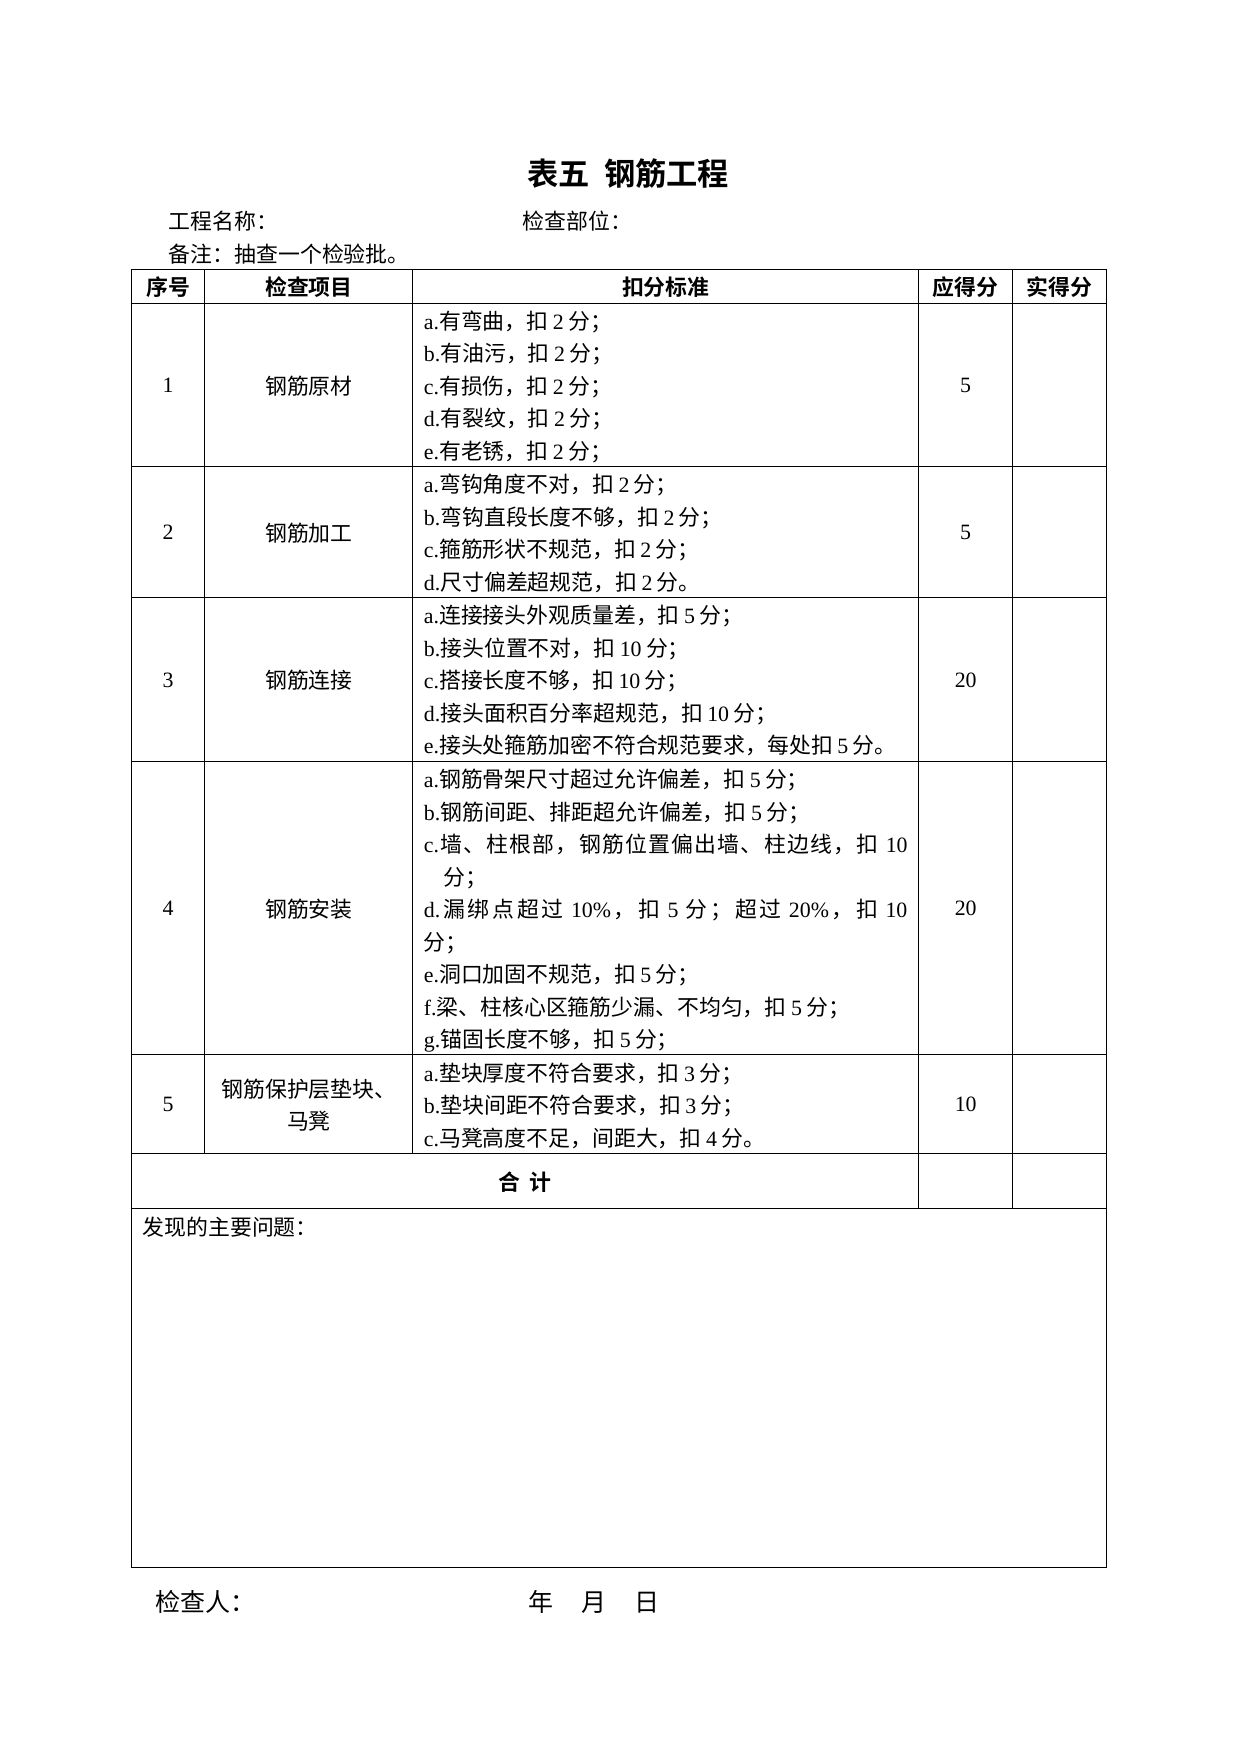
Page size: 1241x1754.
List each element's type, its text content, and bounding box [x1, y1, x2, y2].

text 检查人： 年 月 日 [130, 1568, 1087, 1633]
table_header 扣分标准 [413, 270, 918, 302]
table_header 应得分 [919, 270, 1012, 302]
table_cell 5 [919, 467, 1012, 597]
table_cell 4 [132, 762, 204, 1054]
table_cell 2 [132, 467, 204, 597]
table_cell 20 [919, 598, 1012, 761]
table_cell 钢筋安装 [205, 762, 412, 1054]
table_cell [1013, 762, 1106, 1054]
table_cell a.连接接头外观质量差，扣5分； b.接头位置不对，扣10分； c.搭接长度不够，扣10分； d.接头面积百分率超规范，扣10分； e.接头处箍筋加密不符合规范要求，每处扣5分。 [413, 598, 918, 761]
table_cell 3 [132, 598, 204, 761]
table_cell 20 [919, 762, 1012, 1054]
table_cell a.钢筋骨架尺寸超过允许偏差，扣5分； b.钢筋间距、排距超允许偏差，扣5分； c.墙、柱根部，钢筋位置偏出墙、柱边线，扣10分； d.漏绑点超过10%，扣5分；超过20%，扣10分； e.洞口加固不规范，扣5分； f.梁、柱核心区箍筋少漏、不均匀，扣5分； g.锚固长度不够，扣5分； [413, 762, 918, 1054]
table_cell 合 计 [132, 1154, 918, 1208]
table_header 序号 [132, 270, 204, 302]
table_cell a.弯钩角度不对，扣2分； b.弯钩直段长度不够，扣2分； c.箍筋形状不规范，扣2分； d.尺寸偏差超规范，扣2分。 [413, 467, 918, 597]
text 备注：抽查一个检验批。 [169, 236, 1087, 269]
table_header 检查项目 [205, 270, 412, 302]
table_cell a.有弯曲，扣2分； b.有油污，扣2分； c.有损伤，扣2分； d.有裂纹，扣2分； e.有老锈，扣2分； [413, 304, 918, 466]
table_cell 钢筋保护层垫块、 马凳 [205, 1055, 412, 1153]
table_cell 1 [132, 304, 204, 466]
table_cell [1013, 304, 1106, 466]
table_cell 钢筋连接 [205, 598, 412, 761]
table_cell [1013, 467, 1106, 597]
table_cell 5 [919, 304, 1012, 466]
table_cell [1013, 1055, 1106, 1153]
table_cell a.垫块厚度不符合要求，扣3分； b.垫块间距不符合要求，扣3分； c.马凳高度不足，间距大，扣4分。 [413, 1055, 918, 1153]
table_cell 发现的主要问题： [132, 1209, 1106, 1567]
table_cell [1013, 1154, 1106, 1208]
text 工程名称： 检查部位： [169, 204, 1087, 236]
table_cell 5 [132, 1055, 204, 1153]
table_cell 10 [919, 1055, 1012, 1153]
table_cell 钢筋原材 [205, 304, 412, 466]
text 表五 钢筋工程 [169, 139, 1087, 204]
table_cell [919, 1154, 1012, 1208]
table_header 实得分 [1013, 270, 1106, 302]
table_cell 钢筋加工 [205, 467, 412, 597]
table_cell [1013, 598, 1106, 761]
